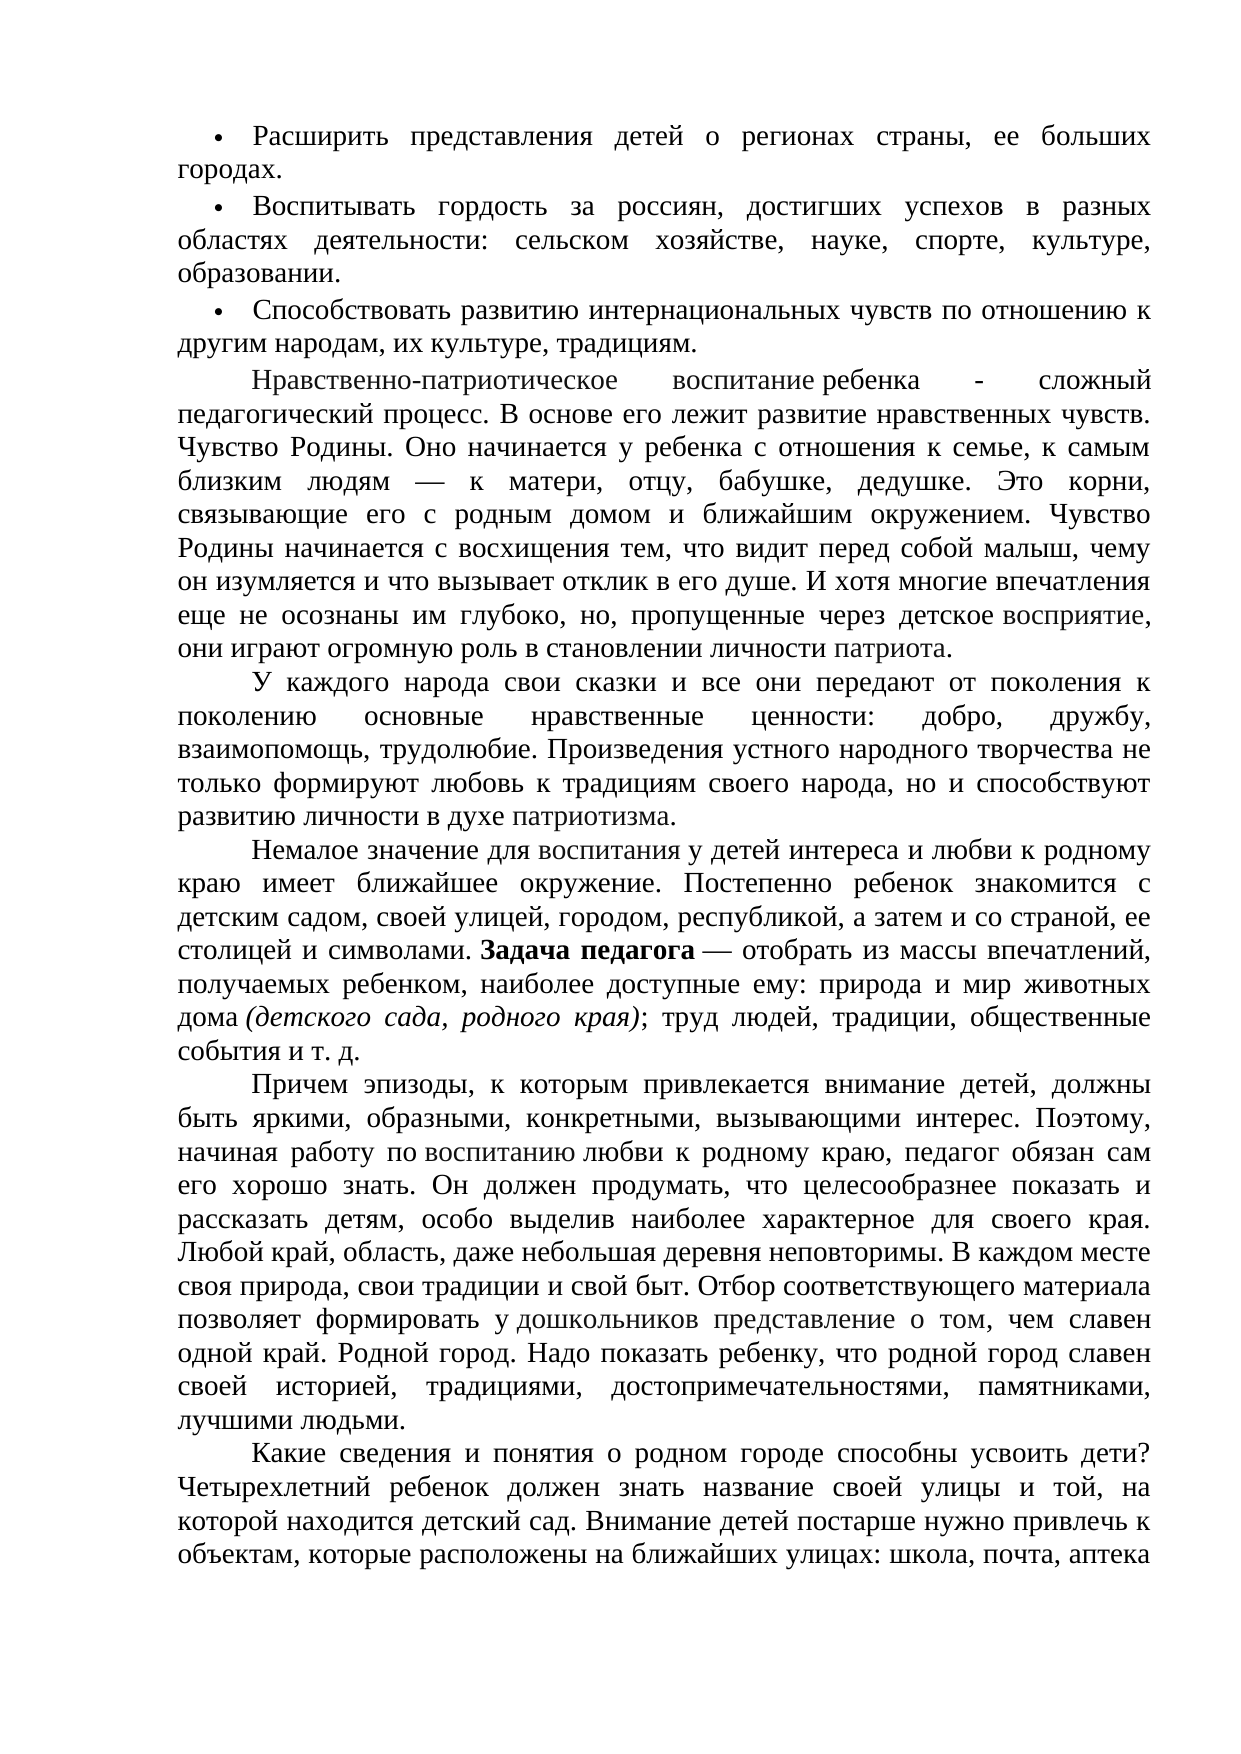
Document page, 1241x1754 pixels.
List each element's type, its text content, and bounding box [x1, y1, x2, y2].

text Причем эпизоды, к которым привлекается внимание детей, должны быть яркими, образными, конкретными, вызывающими интерес. Поэтому, начиная работу по воспитанию любви к родному краю, педагог обязан сам его хорошо знать. Он должен продумать, что целесообразнее показать и рассказать детям, особо выделив наиболее характерное для своего края. Любой край, область, даже небольшая деревня неповторимы. В каждом месте своя природа, свои традиции и свой быт. Отбор соответствующего материала позволяет формировать у дошкольников представление о том, чем славен одной край. Родной город. Надо показать ребенку, что родной город славен своей историей, традициями, достопримечательностями, памятниками, лучшими людьми. [177, 1067, 1152, 1436]
text Немалое значение для воспитания у детей интереса и любви к родному краю имеет ближайшее окружение. Постепенно ребенок знакомится с детским садом, своей улицей, городом, республикой, а затем и со страной, ее столицей и символами. Задача педагога — отобрать из массы впечатлений, получаемых ребенком, наиболее доступные ему: природа и мир животных дома (детского сада, родного края); труд людей, традиции, общественные события и т. д. [177, 832, 1152, 1067]
list Расширить представления детей о регионах страны, ее больших городах. [177, 118, 1152, 185]
list Воспитывать гордость за россиян, достигших успехов в разных областях деятельности: сельском хозяйстве, науке, спорте, культуре, образовании. [177, 188, 1152, 289]
list Способствовать развитию интернациональных чувств по отношению к другим народам, их культуре, традициям. [177, 292, 1152, 359]
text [177, 1436, 1152, 1570]
text У каждого народа свои сказки и все они передают от поколения к поколению основные нравственные ценности: добро, дружбу, взаимопомощь, трудолюбие. Произведения устного народного творчества не только формируют любовь к традициям своего народа, но и способствуют развитию личности в духе патриотизма. [177, 664, 1152, 832]
text Нравственно-патриотическое воспитание ребенка - сложный педагогический процесс. В основе его лежит развитие нравственных чувств. Чувство Родины. Оно начинается у ребенка с отношения к семье, к самым близким людям — к матери, отцу, бабушке, дедушке. Это корни, связывающие его с родным домом и ближайшим окружением. Чувство Родины начинается с восхищения тем, что видит перед собой малыш, чему он изумляется и что вызывает отклик в его душе. И хотя многие впечатления еще не осознаны им глубоко, но, пропущенные через детское восприятие, они играют огромную роль в становлении личности патриота. [177, 362, 1152, 664]
